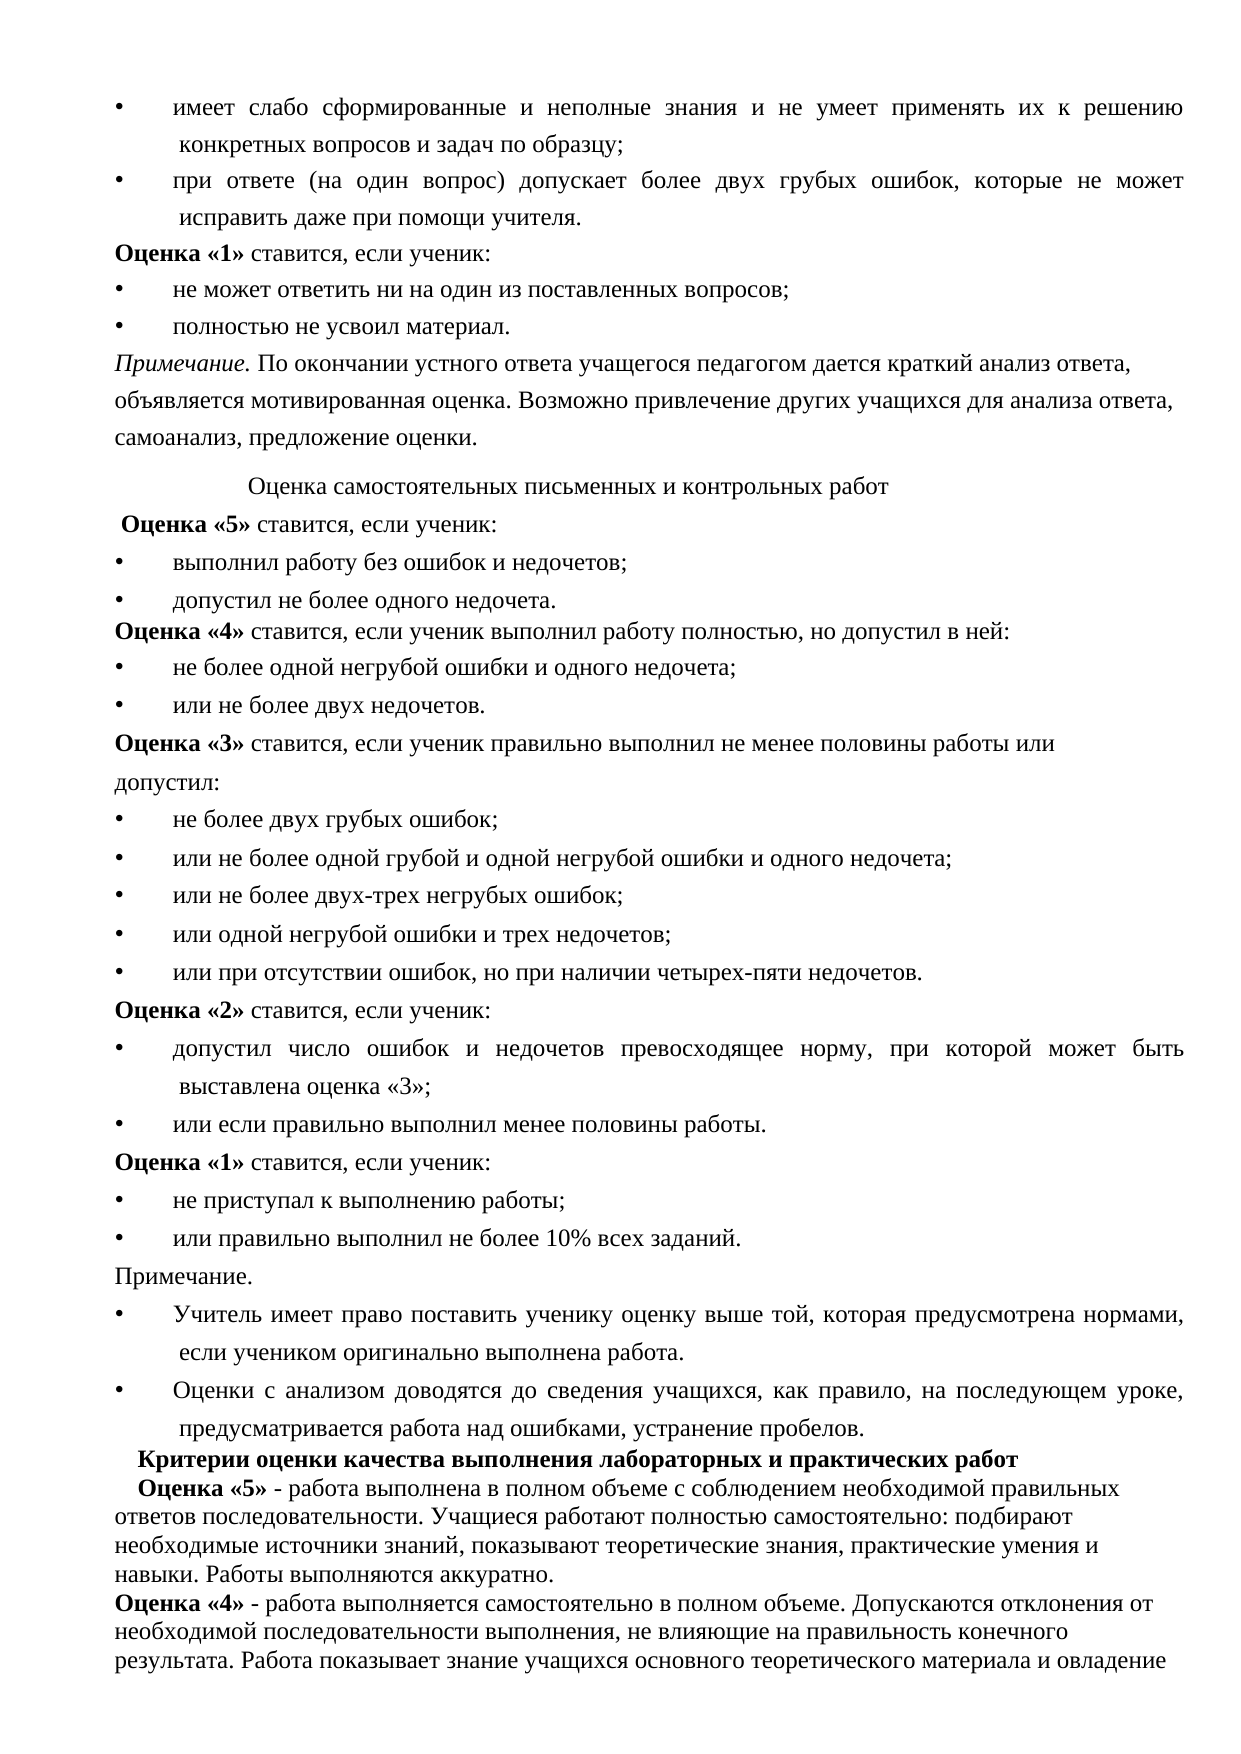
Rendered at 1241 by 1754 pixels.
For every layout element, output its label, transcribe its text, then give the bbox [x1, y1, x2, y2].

text Оценка «2» ставится, если ученик: [114, 988, 1185, 1026]
text Оценка самостоятельных письменных и контрольных работ [114, 464, 1050, 502]
list или правильно выполнил не более 10% всех заданий. [114, 1216, 1185, 1254]
list при ответе (на один вопрос) допускает более двух грубых ошибок, которые не может исправить даже при помощи учителя. [114, 159, 1185, 232]
list или если правильно выполнил менее половины работы. [114, 1102, 1185, 1140]
list допустил не более одного недочета. [114, 578, 1185, 616]
text Оценка «3» ставится, если ученик правильно выполнил не менее половины работы или допустил: [114, 721, 1160, 797]
list Оценки с анализом доводятся до сведения учащихся, как правило, на последующем уроке, предусматривается работа над ошибками, устранение пробелов. [114, 1368, 1185, 1444]
list выполнил работу без ошибок и недочетов; [114, 540, 1185, 578]
list или не более двух-трех негрубых ошибок; [114, 873, 1185, 912]
text Оценка «1» ставится, если ученик: [114, 1140, 1185, 1178]
list не приступал к выполнению работы; [114, 1178, 1185, 1216]
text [114, 1588, 1185, 1674]
list или не более одной грубой и одной негрубой ошибки и одного недочета; [114, 836, 1185, 873]
text Оценка «4» ставится, если ученик выполнил работу полностью, но допустил в ней: [114, 616, 1185, 645]
list допустил число ошибок и недочетов превосходящее норму, при которой может быть выставлена оценка «3»; [114, 1026, 1185, 1102]
list не более двух грубых ошибок; [114, 797, 1185, 836]
list или при отсутствии ошибок, но при наличии четырех-пяти недочетов. [114, 949, 1185, 988]
text Оценка «5» ставится, если ученик: [114, 502, 1050, 540]
text Критерии оценки качества выполнения лабораторных и практических работ [114, 1444, 1185, 1473]
list Учитель имеет право поставить ученику оценку выше той, которая предусмотрена нормами, если учеником оригинально выполнена работа. [114, 1292, 1185, 1368]
text Примечание. [114, 1254, 1185, 1292]
list полностью не усвоил материал. [114, 305, 1185, 342]
text Оценка «5» - работа выполнена в полном объеме с соблюдением необходимой правильных ответов последовательности. Учащиеся работают полностью самостоятельно: подбирают необходимые источники знаний, показывают теоретические знания, практические умения и навыки. Работы выполняются аккуратно. [114, 1473, 1185, 1588]
list не может ответить ни на один из поставленных вопросов; [114, 269, 1185, 305]
list имеет слабо сформированные и неполные знания и не умеет применять их к решению конкретных вопросов и задач по образцу; [114, 86, 1185, 159]
text Оценка «1» ставится, если ученик: [114, 232, 1185, 269]
list или одной негрубой ошибки и трех недочетов; [114, 912, 1185, 949]
text Примечание. По окончании устного ответа учащегося педагогом дается краткий анализ ответа, объявляется мотивированная оценка. Возможно привлечение других учащихся для анализа ответа, самоанализ, предложение оценки. [114, 342, 1185, 452]
list или не более двух недочетов. [114, 683, 1185, 721]
list не более одной негрубой ошибки и одного недочета; [114, 645, 1185, 683]
